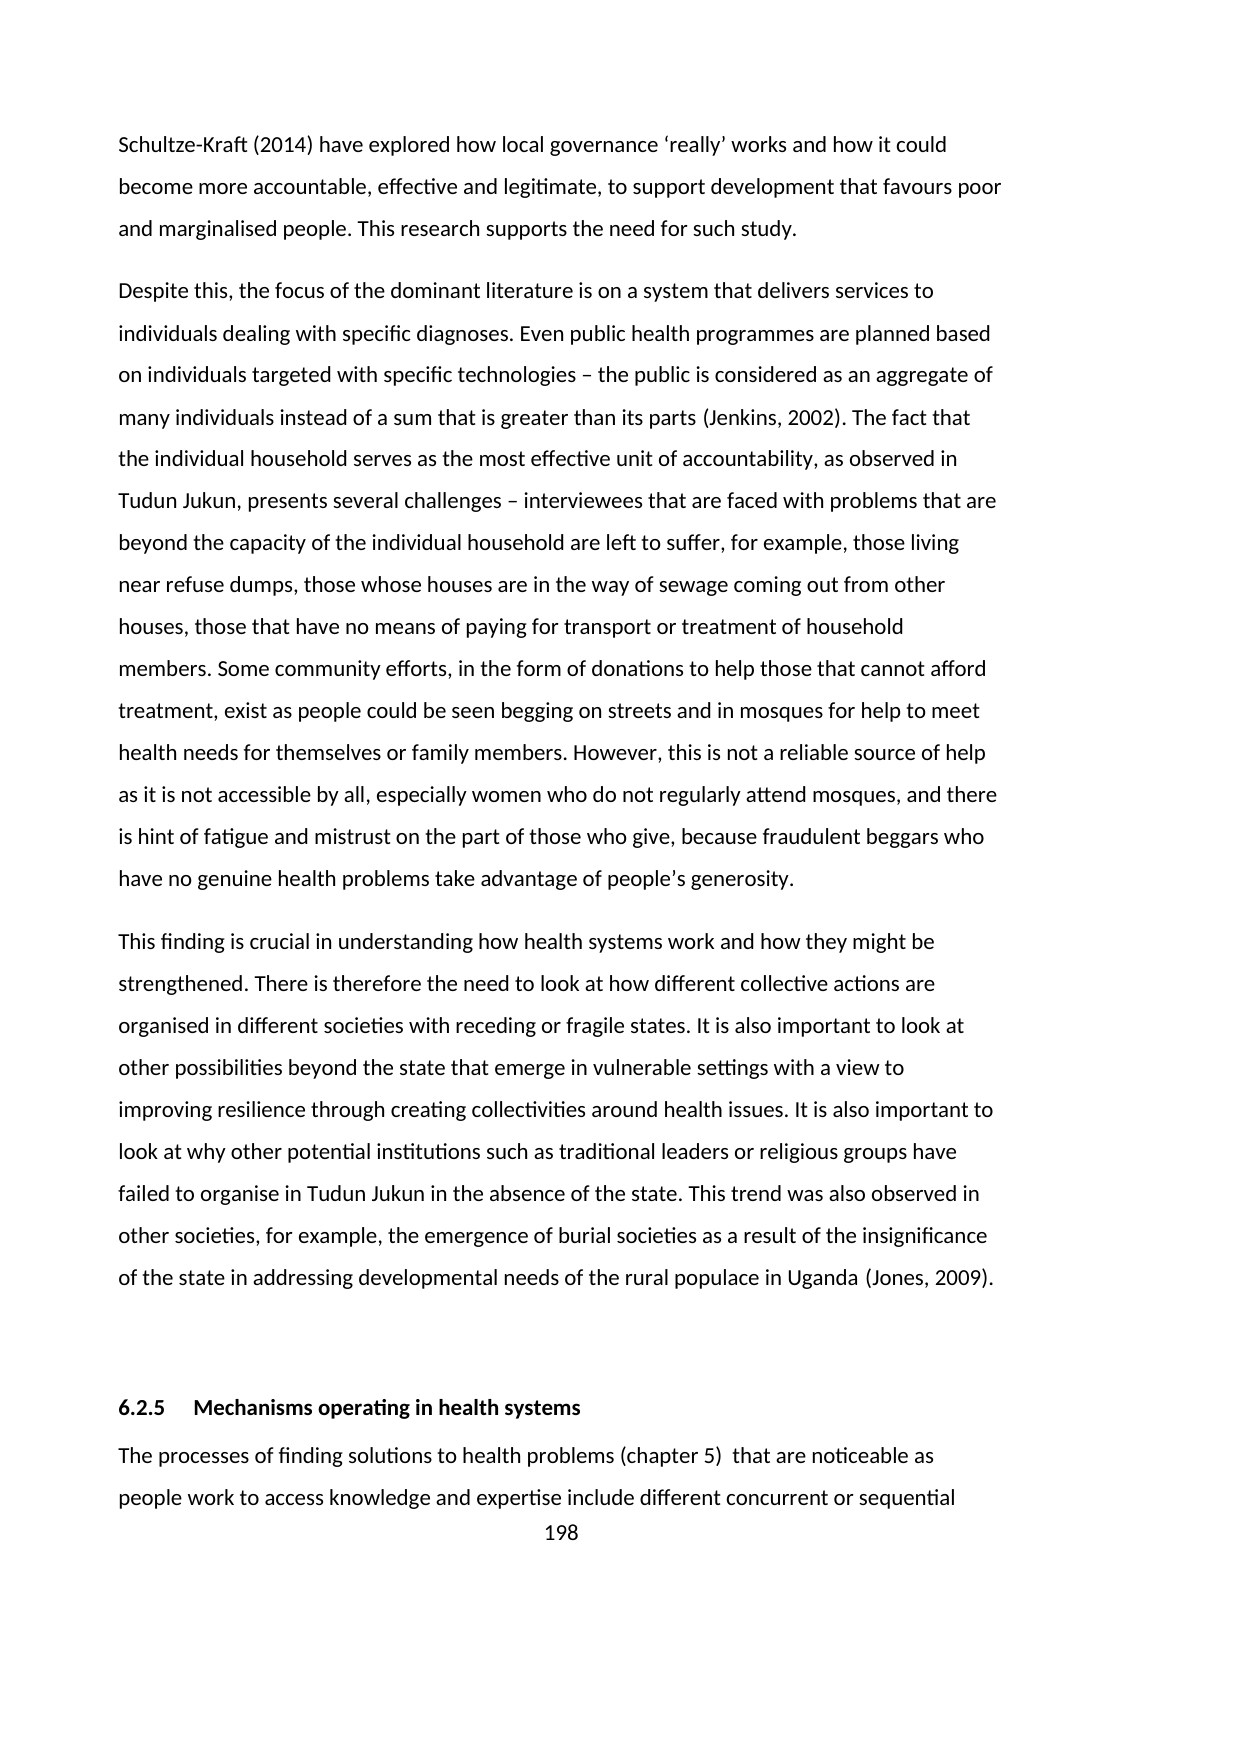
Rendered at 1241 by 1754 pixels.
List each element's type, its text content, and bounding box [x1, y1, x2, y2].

subtitle Mechanisms operating in health systems [118, 1393, 1004, 1421]
text Despite this, the focus of the dominant literature is on a system that delivers services to individuals dealing with specific diagnoses. Even public health programmes are planned based on individuals targeted with specific technologies – the public is considered as an aggregate of many individuals instead of a sum that is greater than its parts (Jenkins, 2002). The fact that the individual household serves as the most effective unit of accountability, as observed in Tudun Jukun, presents several challenges – interviewees that are faced with problems that are beyond the capacity of the individual household are left to suffer, for example, those living near refuse dumps, those whose houses are in the way of sewage coming out from other houses, those that have no means of paying for transport or treatment of household members. Some community efforts, in the form of donations to help those that cannot afford treatment, exist as people could be seen begging on streets and in mosques for help to meet health needs for themselves or family members. However, this is not a reliable source of help as it is not accessible by all, especially women who do not regularly attend mosques, and there is hint of fatigue and mistrust on the part of those who give, because fraudulent beggars who have no genuine health problems take advantage of people’s generosity. [118, 277, 1004, 892]
text This finding is crucial in understanding how health systems work and how they might be strengthened. There is therefore the need to look at how different collective actions are organised in different societies with receding or fragile states. It is also important to look at other possibilities beyond the state that emerge in vulnerable settings with a view to improving resilience through creating collectivities around health issues. It is also important to look at why other potential institutions such as traditional leaders or religious groups have failed to organise in Tudun Jukun in the absence of the state. This trend was also observed in other societies, for example, the emergence of burial societies as a result of the insignificance of the state in addressing developmental needs of the rural populace in Uganda (Jones, 2009). [118, 927, 1004, 1291]
